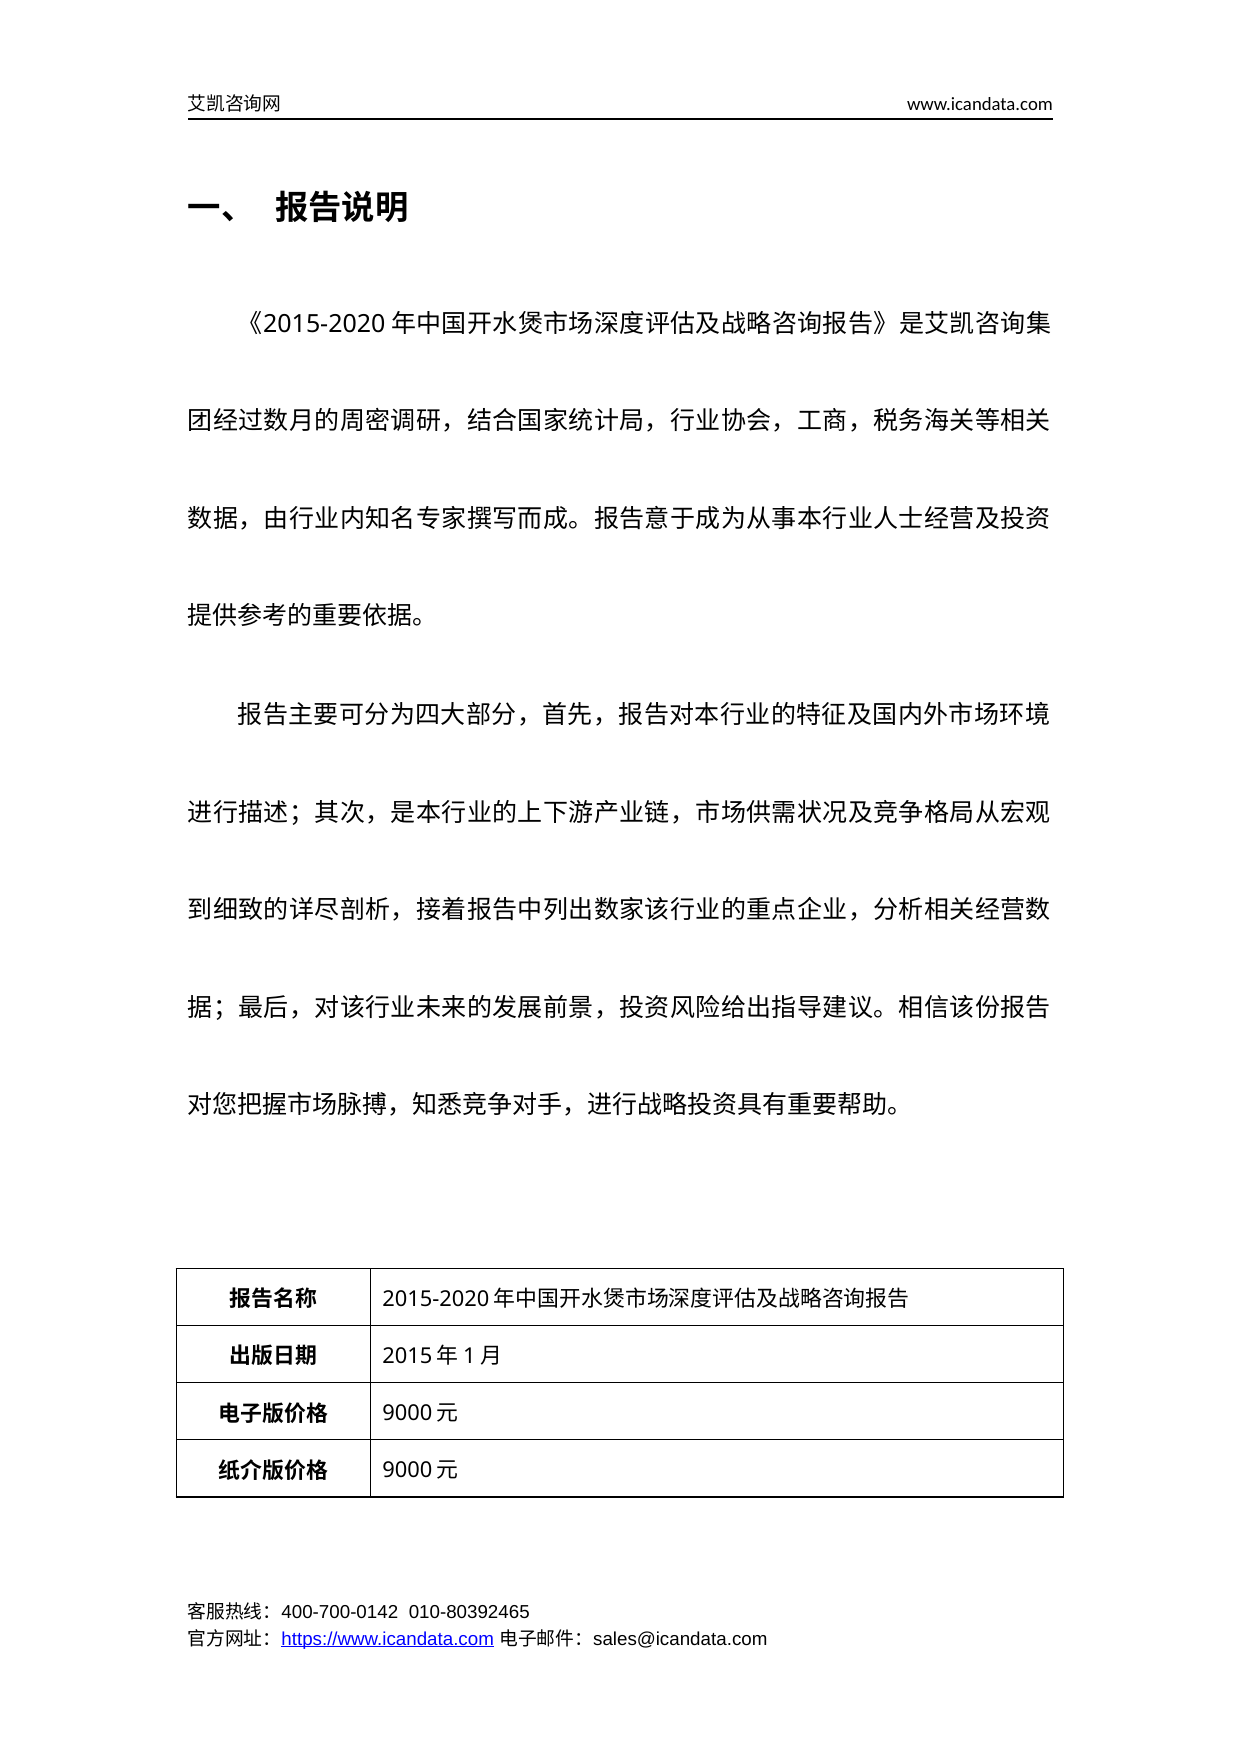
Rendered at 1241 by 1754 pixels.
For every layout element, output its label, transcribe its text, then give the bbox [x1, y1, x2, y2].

table_cell 纸介版价格 [177, 1440, 370, 1496]
table_cell 电子版价格 [177, 1383, 370, 1439]
text 《2015-2020年中国开水煲市场深度评估及战略咨询报告》是艾凯咨询集团经过数月的周密调研，结合国家统计局，行业协会，工商，税务海关等相关数据，由行业内知名专家撰写而成。报告意于成为从事本行业人士经营及投资提供参考的重要依据。 [187, 289, 1053, 646]
table_header 2015-2020年中国开水煲市场深度评估及战略咨询报告 [371, 1269, 1063, 1325]
table_cell 9000元 [371, 1383, 1063, 1439]
text 报告主要可分为四大部分，首先，报告对本行业的特征及国内外市场环境进行描述；其次，是本行业的上下游产业链，市场供需状况及竞争格局从宏观到细致的详尽剖析，接着报告中列出数家该行业的重点企业，分析相关经营数据；最后，对该行业未来的发展前景，投资风险给出指导建议。相信该份报告对您把握市场脉搏，知悉竞争对手，进行战略投资具有重要帮助。 [187, 681, 1053, 1136]
table_header 报告名称 [177, 1269, 370, 1325]
subtitle 报告说明 [187, 172, 1053, 237]
table_cell 2015年1月 [371, 1326, 1063, 1382]
table_cell 9000元 [371, 1440, 1063, 1496]
table_cell 出版日期 [177, 1326, 370, 1382]
